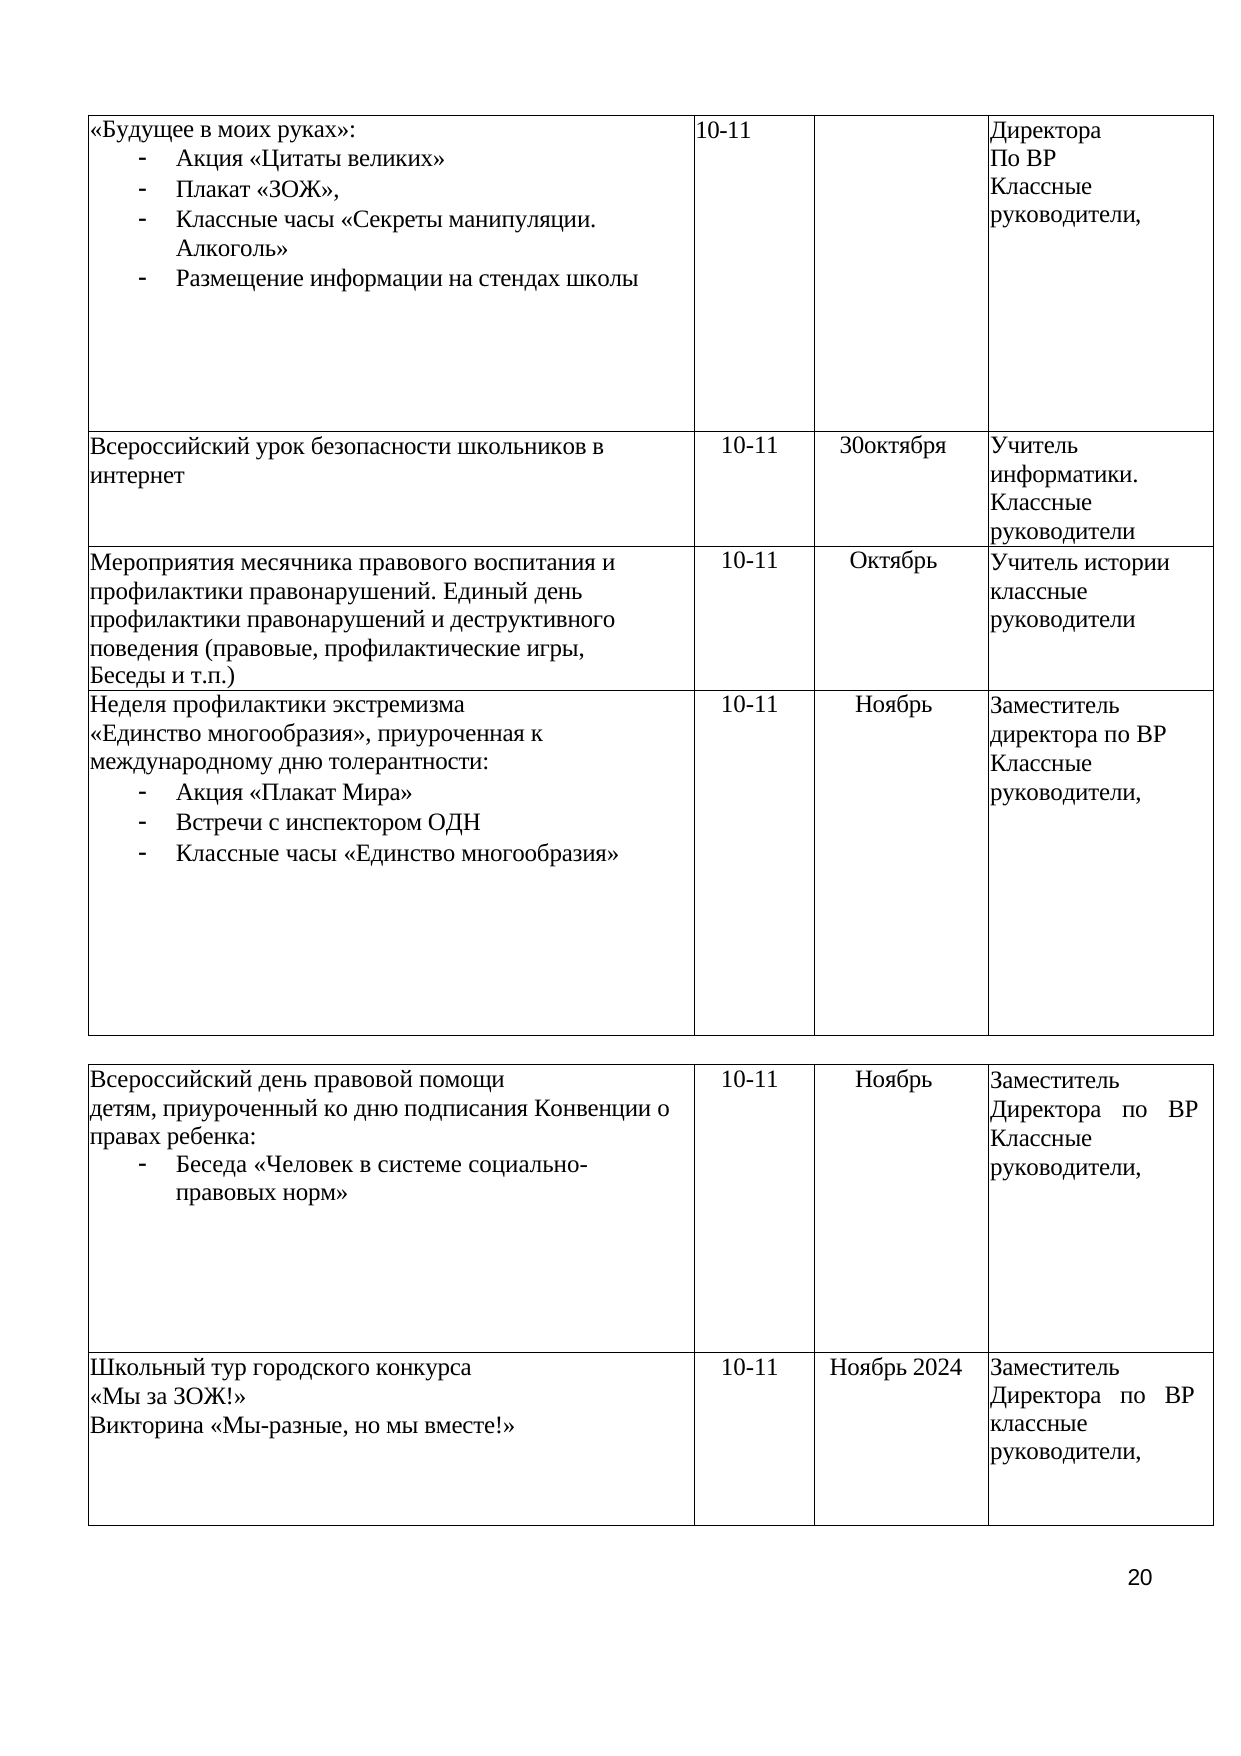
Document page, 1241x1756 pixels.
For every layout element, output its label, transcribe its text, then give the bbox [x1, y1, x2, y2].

table_cell Мероприятия месячника правового воспитания и профилактики правонарушений. Единый день профилактики правонарушений и деструктивного поведения (правовые, профилактические игры, Беседы и т.п.) [89, 547, 694, 689]
table_header Заместитель Директора по ВР Классные руководители, [989, 1065, 1213, 1352]
table_cell Учитель информатики. Классные руководители [989, 432, 1213, 546]
table_cell Директора По ВР Классные руководители, [989, 116, 1213, 431]
table_cell Школьный тур городского конкурса «Мы за ЗОЖ!» Викторина «Мы-разные, но мы вместе!» [89, 1353, 694, 1525]
table_cell Всероссийский урок безопасности школьников в интернет [89, 432, 694, 546]
table_cell Неделя профилактики экстремизма «Единство многообразия», приуроченная к международному дню толерантности: Акция «Плакат Мира» Встречи с инспектором ОДН Классные часы «Единство многообразия» [89, 691, 694, 1034]
table_cell Учитель истории классные руководители [989, 547, 1213, 689]
table_cell 10-11 [695, 691, 814, 1034]
table_cell «Будущее в моих руках»: Акция «Цитаты великих» Плакат «ЗОЖ», Классные часы «Секреты манипуляции. Алкоголь» Размещение информации на стендах школы [89, 116, 694, 431]
table_header 10-11 [695, 1065, 814, 1352]
table_cell Заместитель директора по ВР Классные руководители, [989, 691, 1213, 1034]
table_cell Ноябрь [815, 691, 988, 1034]
table_cell 10-11 [695, 1353, 814, 1525]
table_cell 10-11 [695, 547, 814, 689]
table_cell Заместитель Директора по ВР классные руководители, [989, 1353, 1213, 1525]
table_cell 30октября [815, 432, 988, 546]
table_cell 10-11 [695, 116, 814, 431]
table_cell Октябрь [815, 547, 988, 689]
table_header Ноябрь [815, 1065, 988, 1352]
table_header Всероссийский день правовой помощи детям, приуроченный ко дню подписания Конвенции о правах ребенка:  Беседа «Человек в системе социально- правовых норм» [89, 1065, 694, 1352]
table_cell [815, 116, 988, 431]
table_cell 10-11 [695, 432, 814, 546]
table_cell Ноябрь 2024 [815, 1353, 988, 1525]
